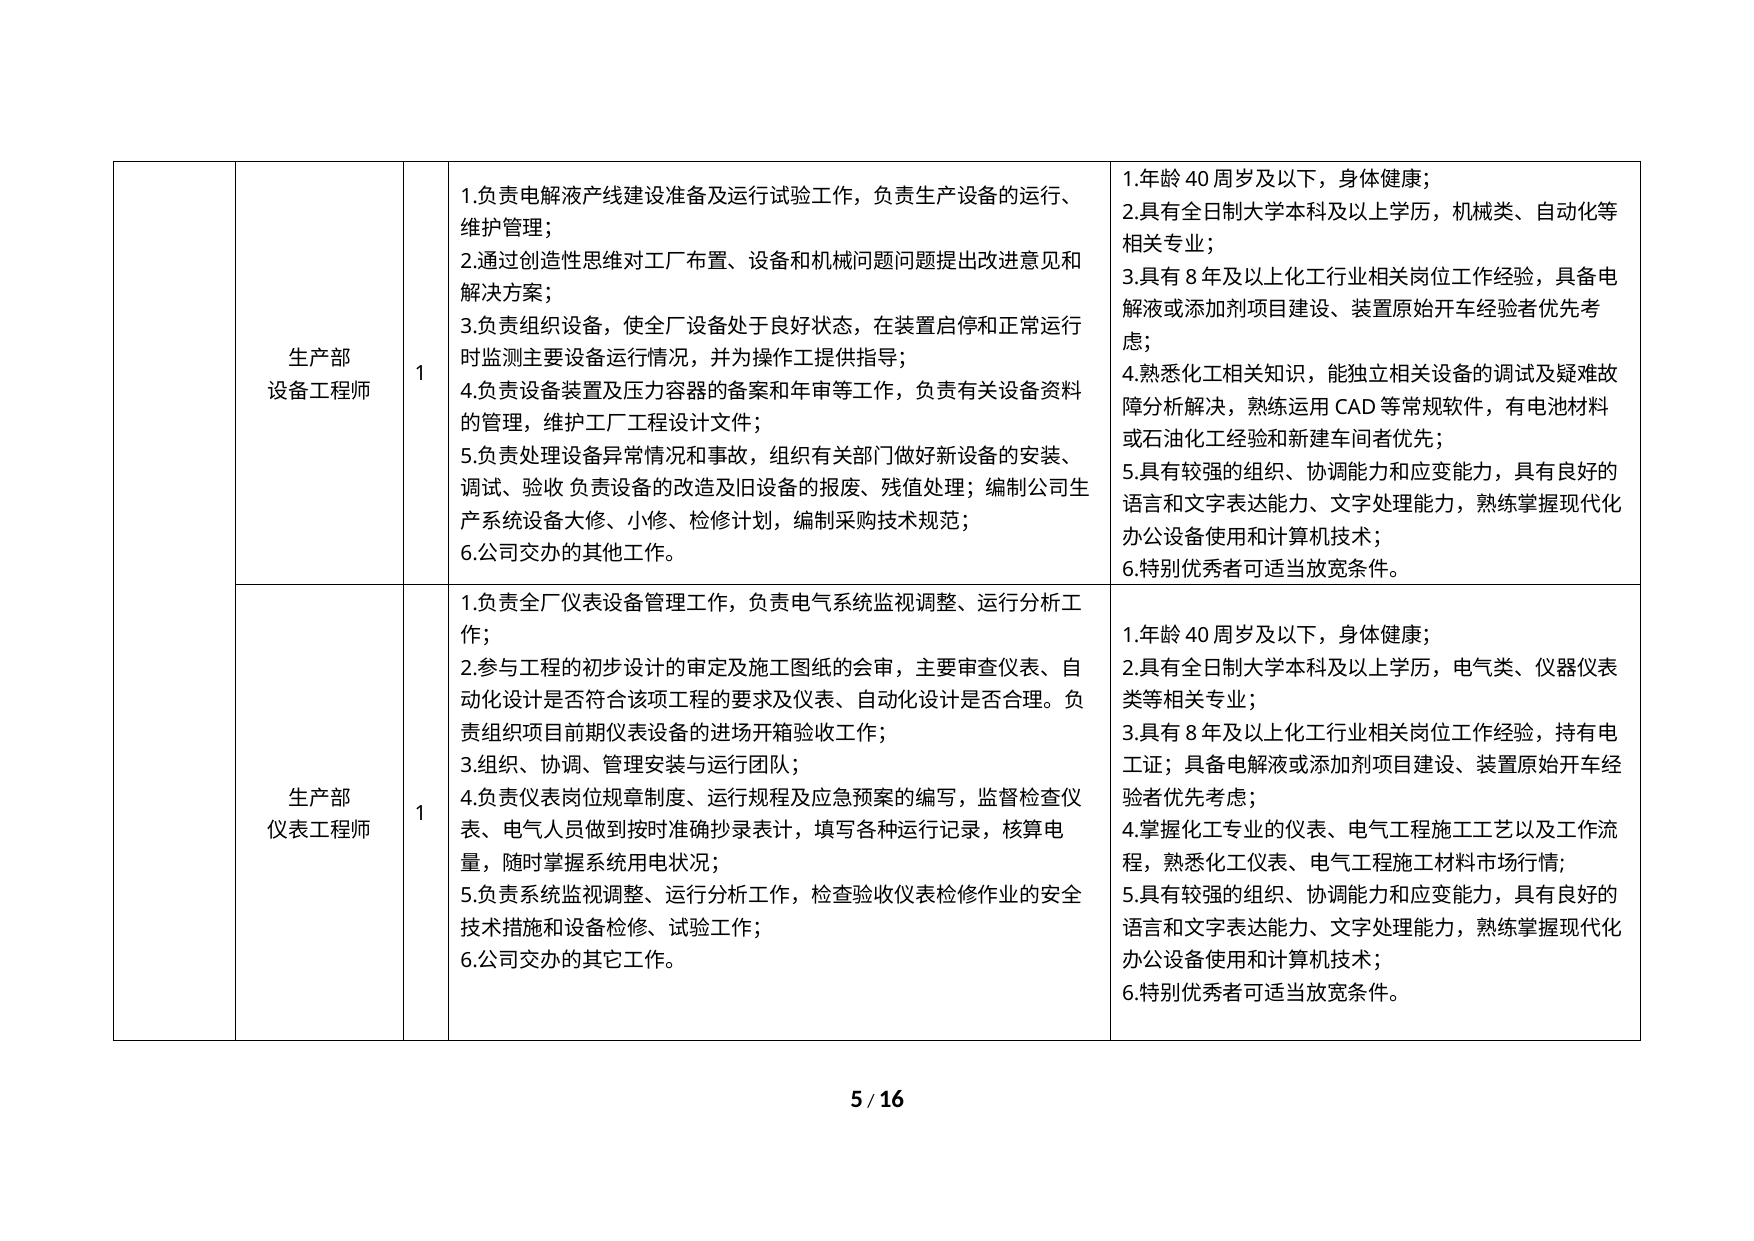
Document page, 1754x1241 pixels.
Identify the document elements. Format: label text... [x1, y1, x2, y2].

table_cell 1 [404, 162, 448, 584]
table_cell 生产部 仪表工程师 [236, 585, 403, 1040]
table_cell 1.年龄40周岁及以下，身体健康； 2.具有全日制大学本科及以上学历，机械类、自动化等相关专业； 3.具有8年及以上化工行业相关岗位工作经验，具备电解液或添加剂项目建设、装置原始开车经验者优先考虑； 4.熟悉化工相关知识，能独立相关设备的调试及疑难故障分析解决，熟练运用CAD等常规软件，有电池材料或石油化工经验和新建车间者优先； 5.具有较强的组织、协调能力和应变能力，具有良好的语言和文字表达能力、文字处理能力，熟练掌握现代化办公设备使用和计算机技术； 6.特别优秀者可适当放宽条件。 [1111, 162, 1640, 584]
table_cell 1.负责全厂仪表设备管理工作，负责电气系统监视调整、运行分析工作； 2.参与工程的初步设计的审定及施工图纸的会审，主要审查仪表、自动化设计是否符合该项工程的要求及仪表、自动化设计是否合理。负责组织项目前期仪表设备的进场开箱验收工作； 3.组织、协调、管理安装与运行团队； 4.负责仪表岗位规章制度、运行规程及应急预案的编写，监督检查仪表、电气人员做到按时准确抄录表计，填写各种运行记录，核算电量，随时掌握系统用电状况； 5.负责系统监视调整、运行分析工作，检查验收仪表检修作业的安全技术措施和设备检修、试验工作； 6.公司交办的其它工作。 [449, 585, 1110, 1040]
table_cell 1.年龄40周岁及以下，身体健康； 2.具有全日制大学本科及以上学历，电气类、仪器仪表类等相关专业； 3.具有8年及以上化工行业相关岗位工作经验，持有电工证；具备电解液或添加剂项目建设、装置原始开车经验者优先考虑； 4.掌握化工专业的仪表、电气工程施工工艺以及工作流程，熟悉化工仪表、电气工程施工材料市场行情; 5.具有较强的组织、协调能力和应变能力，具有良好的语言和文字表达能力、文字处理能力，熟练掌握现代化办公设备使用和计算机技术； 6.特别优秀者可适当放宽条件。 [1111, 585, 1640, 1040]
table_cell 1 [404, 585, 448, 1040]
table_cell 1.负责电解液产线建设准备及运行试验工作，负责生产设备的运行、维护管理； 2.通过创造性思维对工厂布置、设备和机械问题问题提出改进意见和解决方案； 3.负责组织设备，使全厂设备处于良好状态，在装置启停和正常运行时监测主要设备运行情况，并为操作工提供指导； 4.负责设备装置及压力容器的备案和年审等工作，负责有关设备资料的管理，维护工厂工程设计文件； 5.负责处理设备异常情况和事故，组织有关部门做好新设备的安装、调试、验收 负责设备的改造及旧设备的报废、残值处理；编制公司生产系统设备大修、小修、检修计划，编制采购技术规范； 6.公司交办的其他工作。 [449, 162, 1110, 584]
table_cell 生产部 设备工程师 [236, 162, 403, 584]
